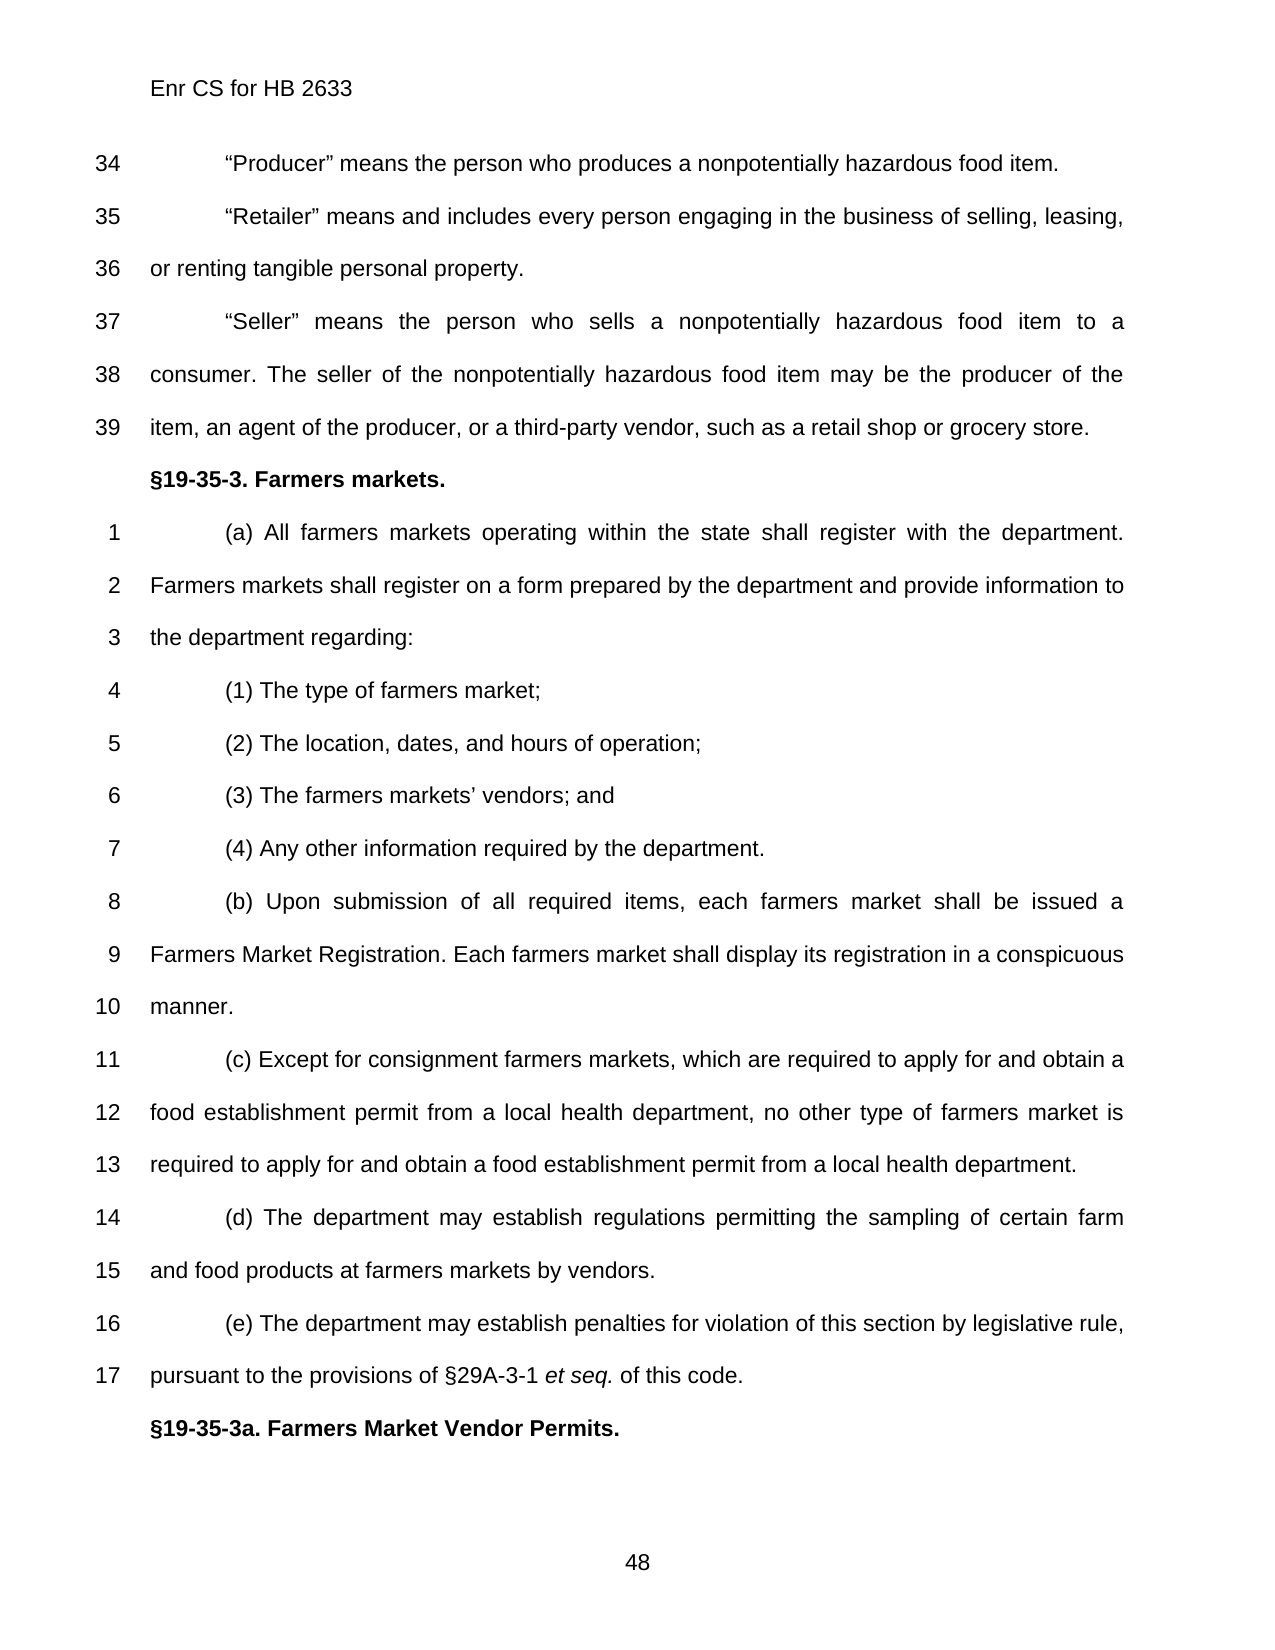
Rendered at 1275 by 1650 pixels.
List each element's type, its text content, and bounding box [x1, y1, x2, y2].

text (b) Upon submission of all required items, each farmers market shall be issued a Farmers Market Registration. Each farmers market shall display its registration in a conspicuous manner. [150, 888, 1125, 1020]
text (d) The department may establish regulations permitting the sampling of certain farm and food products at farmers markets by vendors. [150, 1204, 1125, 1283]
text “Producer” means the person who produces a nonpotentially hazardous food item. [150, 150, 1125, 176]
text (e) The department may establish penalties for violation of this section by legislative rule, pursuant to the provisions of §29A-3-1 et seq. of this code. [150, 1309, 1125, 1389]
text (1) The type of farmers market; [150, 677, 1125, 703]
subtitle §19-35-3a. Farmers Market Vendor Permits. [150, 1415, 1125, 1441]
text (4) Any other information required by the department. [150, 835, 1125, 862]
text “Retailer” means and includes every person engaging in the business of selling, leasing, or renting tangible personal property. [150, 203, 1125, 282]
text (c) Except for consignment farmers markets, which are required to apply for and obtain a food establishment permit from a local health department, no other type of farmers market is required to apply for and obtain a food establishment permit from a local health department. [150, 1046, 1125, 1178]
text (2) The location, dates, and hours of operation; [150, 730, 1125, 756]
text (a) All farmers markets operating within the state shall register with the department. Farmers markets shall register on a form prepared by the department and provide information to the department regarding: [150, 519, 1125, 651]
text “Seller” means the person who sells a nonpotentially hazardous food item to a consumer. The seller of the nonpotentially hazardous food item may be the producer of the item, an agent of the producer, or a third-party vendor, such as a retail shop or grocery store. [150, 308, 1125, 440]
subtitle §19-35-3. Farmers markets. [150, 466, 1125, 493]
text (3) The farmers markets’ vendors; and [150, 782, 1125, 809]
